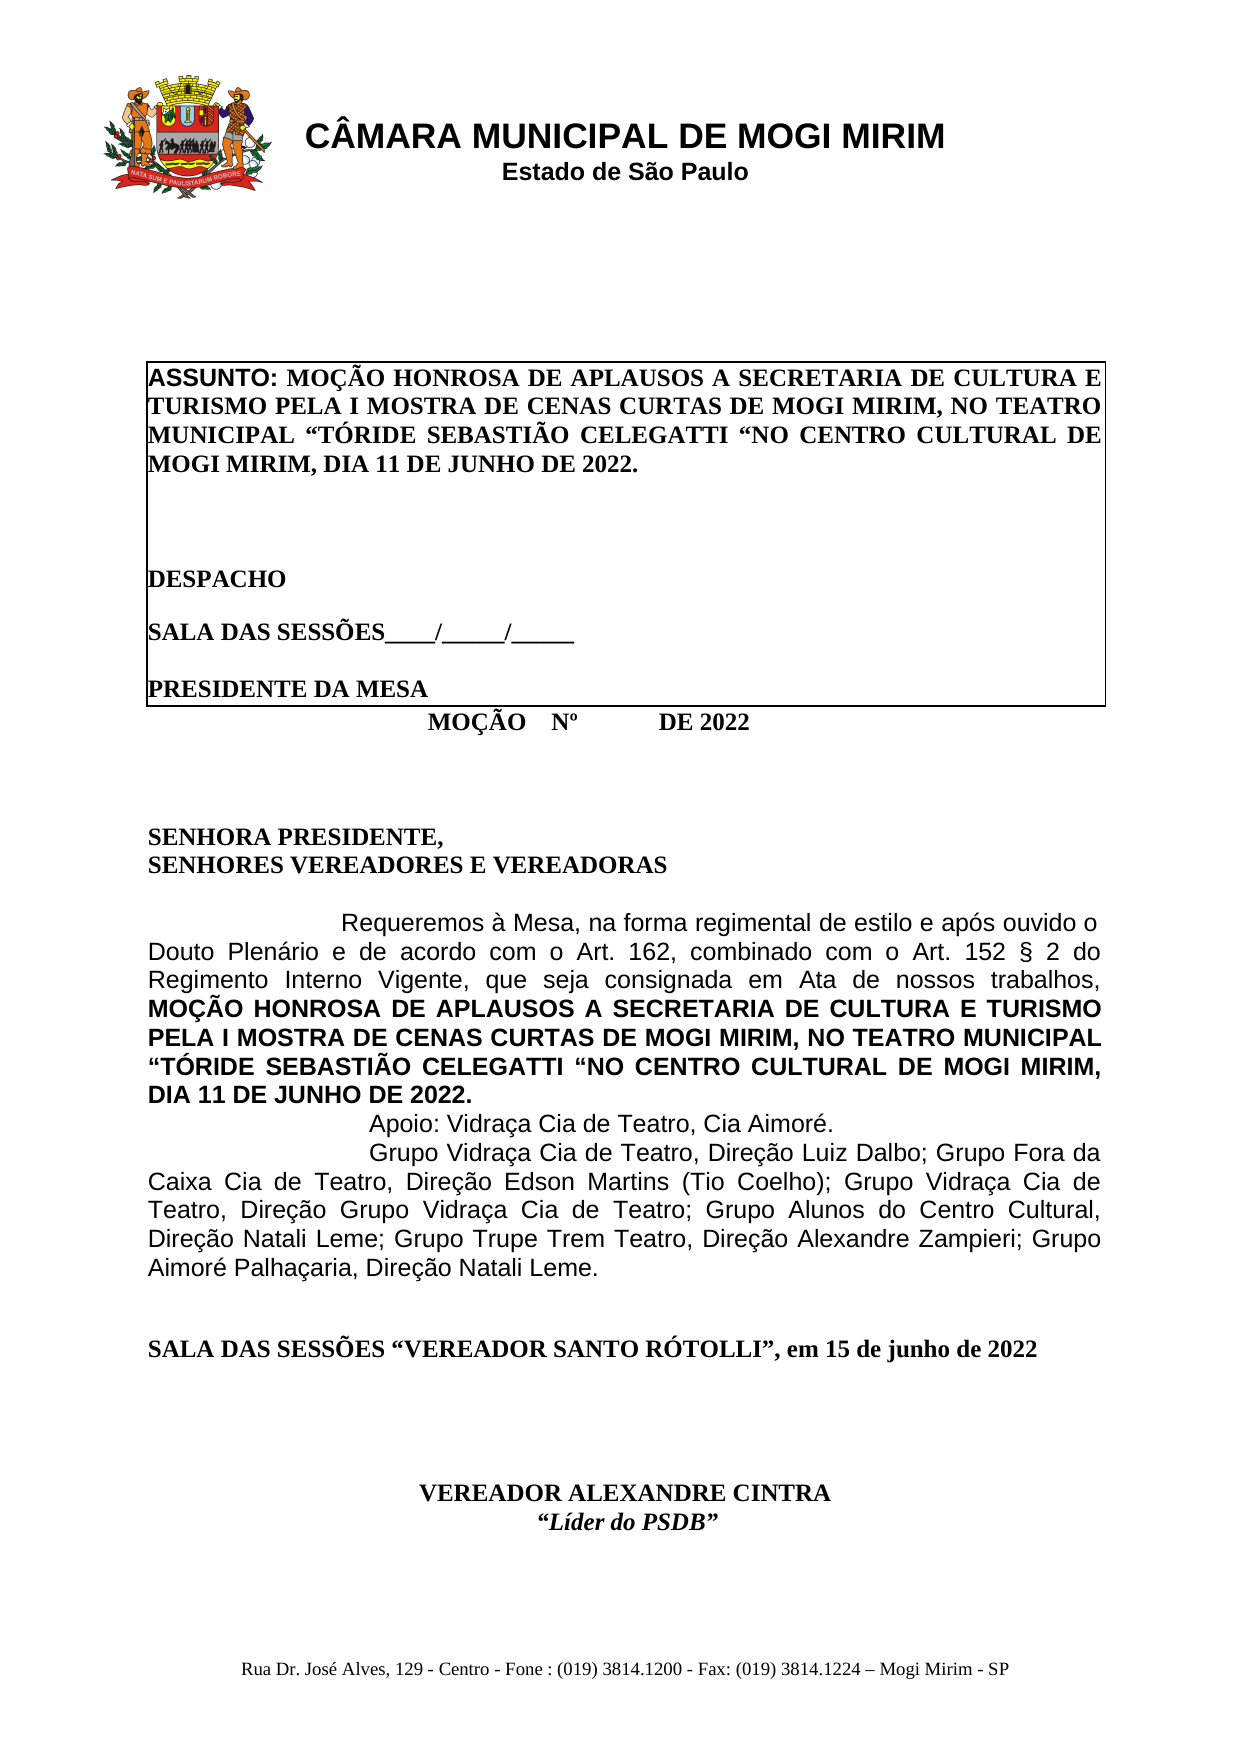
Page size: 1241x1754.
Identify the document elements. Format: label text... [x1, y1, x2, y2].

text SALA DAS SESSÕES____/_____/_____ [148, 617, 1103, 645]
text SENHORES VEREADORES E VEREADORAS [148, 850, 1103, 879]
text MOÇÃO Nº DE 2022 [148, 707, 1103, 735]
text SENHORA PRESIDENTE, [148, 822, 1103, 850]
text “Líder do PSDB” [148, 1507, 1103, 1536]
text DESPACHO [148, 564, 1103, 593]
text VEREADOR ALEXANDRE CINTRA [148, 1478, 1103, 1507]
text Requeremos à Mesa, na forma regimental de estilo e após ouvido o Douto Plenário e de acordo com o Art. 162, combinado com o Art. 152 § 2 do Regimento Interno Vigente, que seja consignada em Ata de nossos trabalhos, MOÇÃO HONROSA DE APLAUSOS A SECRETARIA DE CULTURA E TURISMO PELA I MOSTRA DE CENAS CURTAS DE MOGI MIRIM, NO TEATRO MUNICIPAL “TÓRIDE SEBASTIÃO CELEGATTI “NO CENTRO CULTURAL DE MOGI MIRIM, DIA 11 DE JUNHO DE 2022. [148, 908, 1103, 1109]
text ASSUNTO: MOÇÃO HONROSA DE APLAUSOS A SECRETARIA DE CULTURA E TURISMO PELA I MOSTRA DE CENAS CURTAS DE MOGI MIRIM, NO TEATRO MUNICIPAL “TÓRIDE SEBASTIÃO CELEGATTI “NO CENTRO CULTURAL DE MOGI MIRIM, DIA 11 DE JUNHO DE 2022. [148, 363, 1105, 478]
text Grupo Vidraça Cia de Teatro, Direção Luiz Dalbo; Grupo Fora da Caixa Cia de Teatro, Direção Edson Martins (Tio Coelho); Grupo Vidraça Cia de Teatro, Direção Grupo Vidraça Cia de Teatro; Grupo Alunos do Centro Cultural, Direção Natali Leme; Grupo Trupe Trem Teatro, Direção Alexandre Zampieri; Grupo Aimoré Palhaçaria, Direção Natali Leme. [148, 1138, 1103, 1282]
picture [102, 75, 273, 199]
text PRESIDENTE DA MESA [148, 673, 1105, 705]
text Apoio: Vidraça Cia de Teatro, Cia Aimoré. [148, 1109, 1103, 1138]
text SALA DAS SESSÕES “VEREADOR SANTO RÓTOLLI”, em 15 de junho de 2022 [148, 1334, 1103, 1363]
